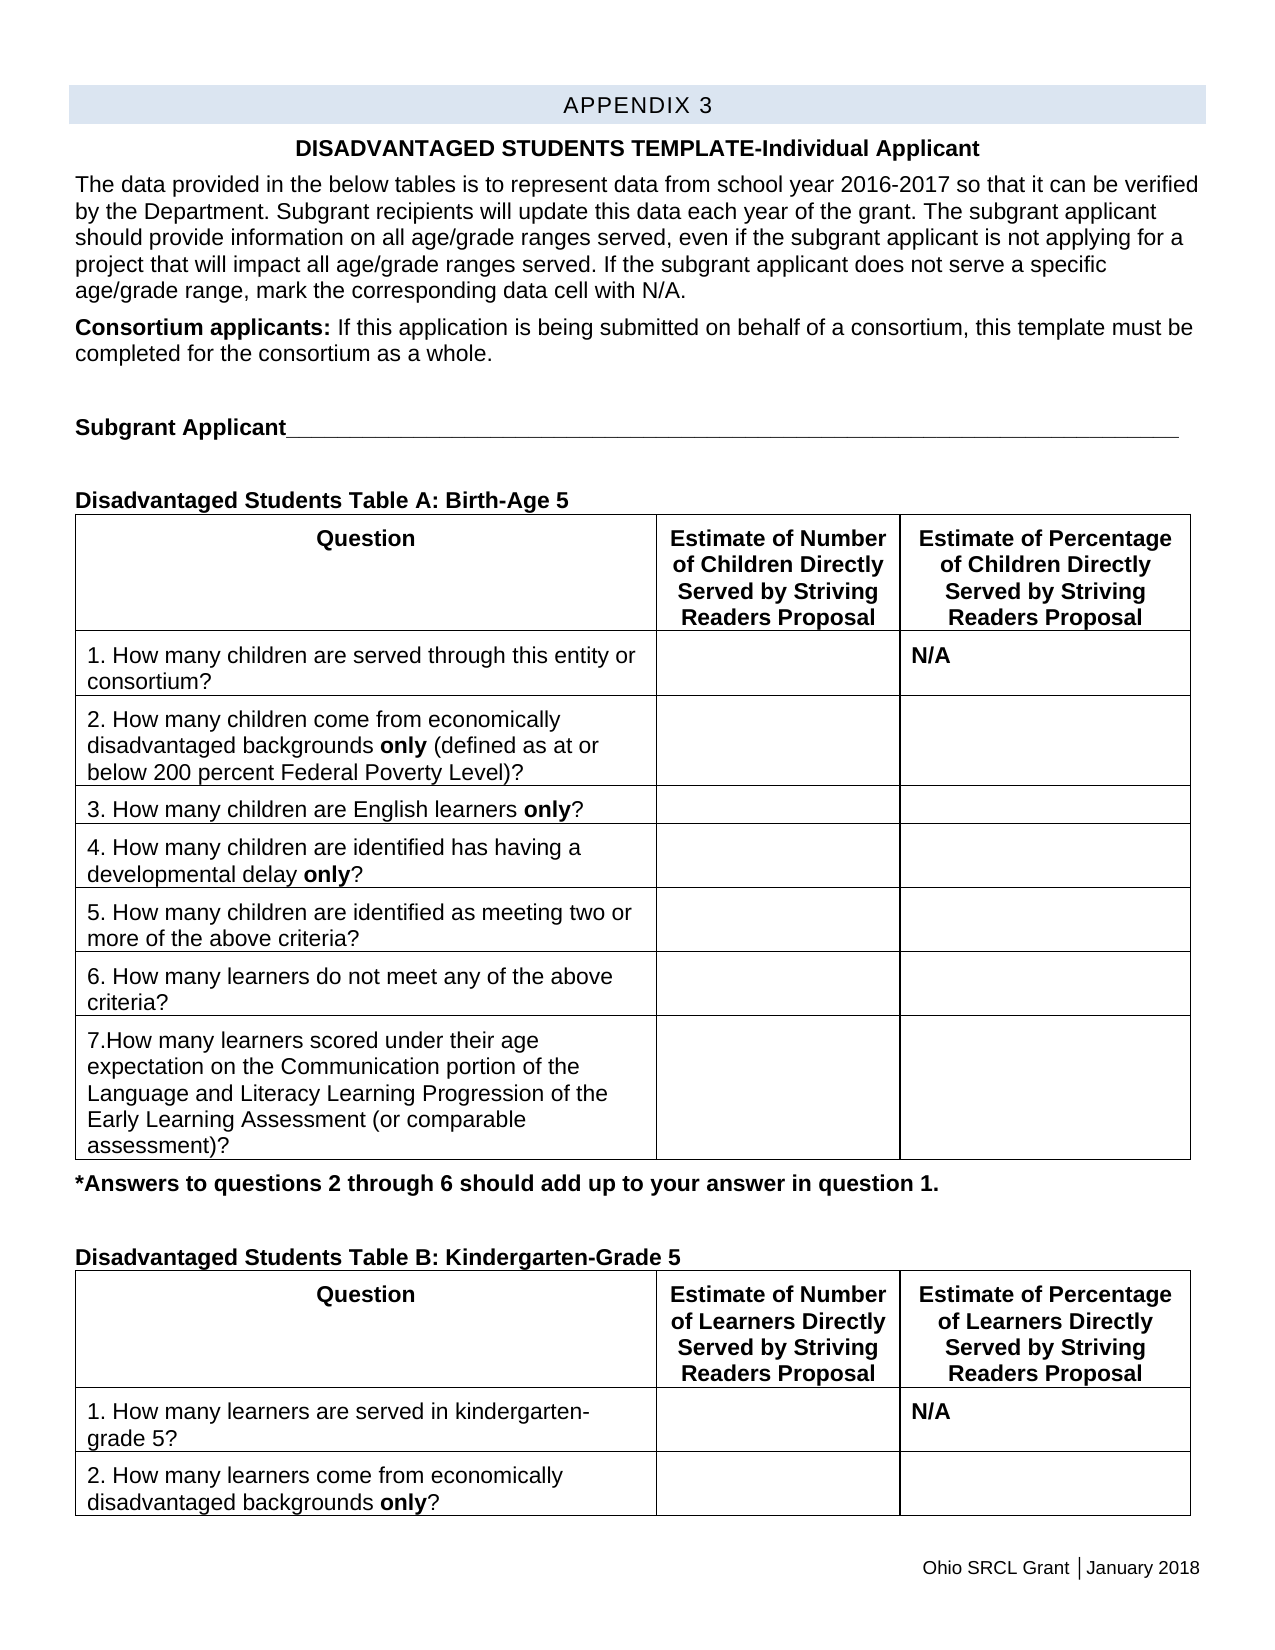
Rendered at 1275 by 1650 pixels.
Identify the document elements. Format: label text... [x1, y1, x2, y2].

table_cell [657, 888, 899, 951]
table_cell [657, 631, 899, 694]
table_cell 3. How many children are English learners only? [76, 786, 656, 823]
table_cell 7.How many learners scored under their age expectation on the Communication portion of the Language and Literacy Learning Progression of the Early Learning Assessment (or comparable assessment)? [76, 1016, 656, 1158]
table_header Estimate of Number of Learners Directly Served by Striving Readers Proposal [657, 1271, 899, 1387]
text Consortium applicants: If this application is being submitted on behalf of a consortium, this template must be completed for the consortium as a whole. [75, 314, 1200, 366]
text The data provided in the below tables is to represent data from school year 2016-2017 so that it can be verified by the Department. Subgrant recipients will update this data each year of the grant. The subgrant applicant should provide information on all age/grade ranges served, even if the subgrant applicant is not applying for a project that will impact all age/grade ranges served. If the subgrant applicant does not serve a specific age/grade range, mark the corresponding data cell with N/A. [75, 171, 1200, 303]
table_cell 5. How many children are identified as meeting two or more of the above criteria? [76, 888, 656, 951]
text DISADVANTAGED STUDENTS TEMPLATE-Individual Applicant [75, 135, 1200, 161]
table_cell [901, 888, 1190, 951]
table_cell 1. How many children are served through this entity or consortium? [76, 631, 656, 694]
text Disadvantaged Students Table A: Birth-Age 5 [75, 487, 1200, 513]
table_cell 2. How many children come from economically disadvantaged backgrounds only (defined as at or below 200 percent Federal Poverty Level)? [76, 696, 656, 785]
table_header Estimate of Percentage of Children Directly Served by Striving Readers Proposal [901, 515, 1190, 630]
table_cell [901, 824, 1190, 887]
table_cell 2. How many learners come from economically disadvantaged backgrounds only? [76, 1452, 656, 1515]
table_cell [901, 952, 1190, 1015]
subtitle APPENDIX 3 [75, 92, 1200, 118]
text Subgrant Applicant______________________________________________________________________ [75, 413, 1200, 440]
table_cell 1. How many learners are served in kindergarten-grade 5? [76, 1388, 656, 1451]
table_cell [901, 1016, 1190, 1158]
table_header Question [76, 515, 656, 630]
text Disadvantaged Students Table B: Kindergarten-Grade 5 [75, 1243, 1200, 1270]
table_cell [657, 1452, 899, 1515]
table_cell [657, 1388, 899, 1451]
table_cell [657, 786, 899, 823]
table_cell [657, 696, 899, 785]
table_cell [901, 1452, 1190, 1515]
table_header Question [76, 1271, 656, 1387]
table_cell 4. How many children are identified has having a developmental delay only? [76, 824, 656, 887]
table_header Estimate of Percentage of Learners Directly Served by Striving Readers Proposal [901, 1271, 1190, 1387]
table_cell [901, 696, 1190, 785]
table_cell [657, 824, 899, 887]
table_cell N/A [901, 1388, 1190, 1451]
table_cell [657, 952, 899, 1015]
table_cell [657, 1016, 899, 1158]
table_cell [901, 786, 1190, 823]
table_cell N/A [901, 631, 1190, 694]
table_cell 6. How many learners do not meet any of the above criteria? [76, 952, 656, 1015]
table_header Estimate of Number of Children Directly Served by Striving Readers Proposal [657, 515, 899, 630]
text *Answers to questions 2 through 6 should add up to your answer in question 1. [75, 1170, 1200, 1196]
